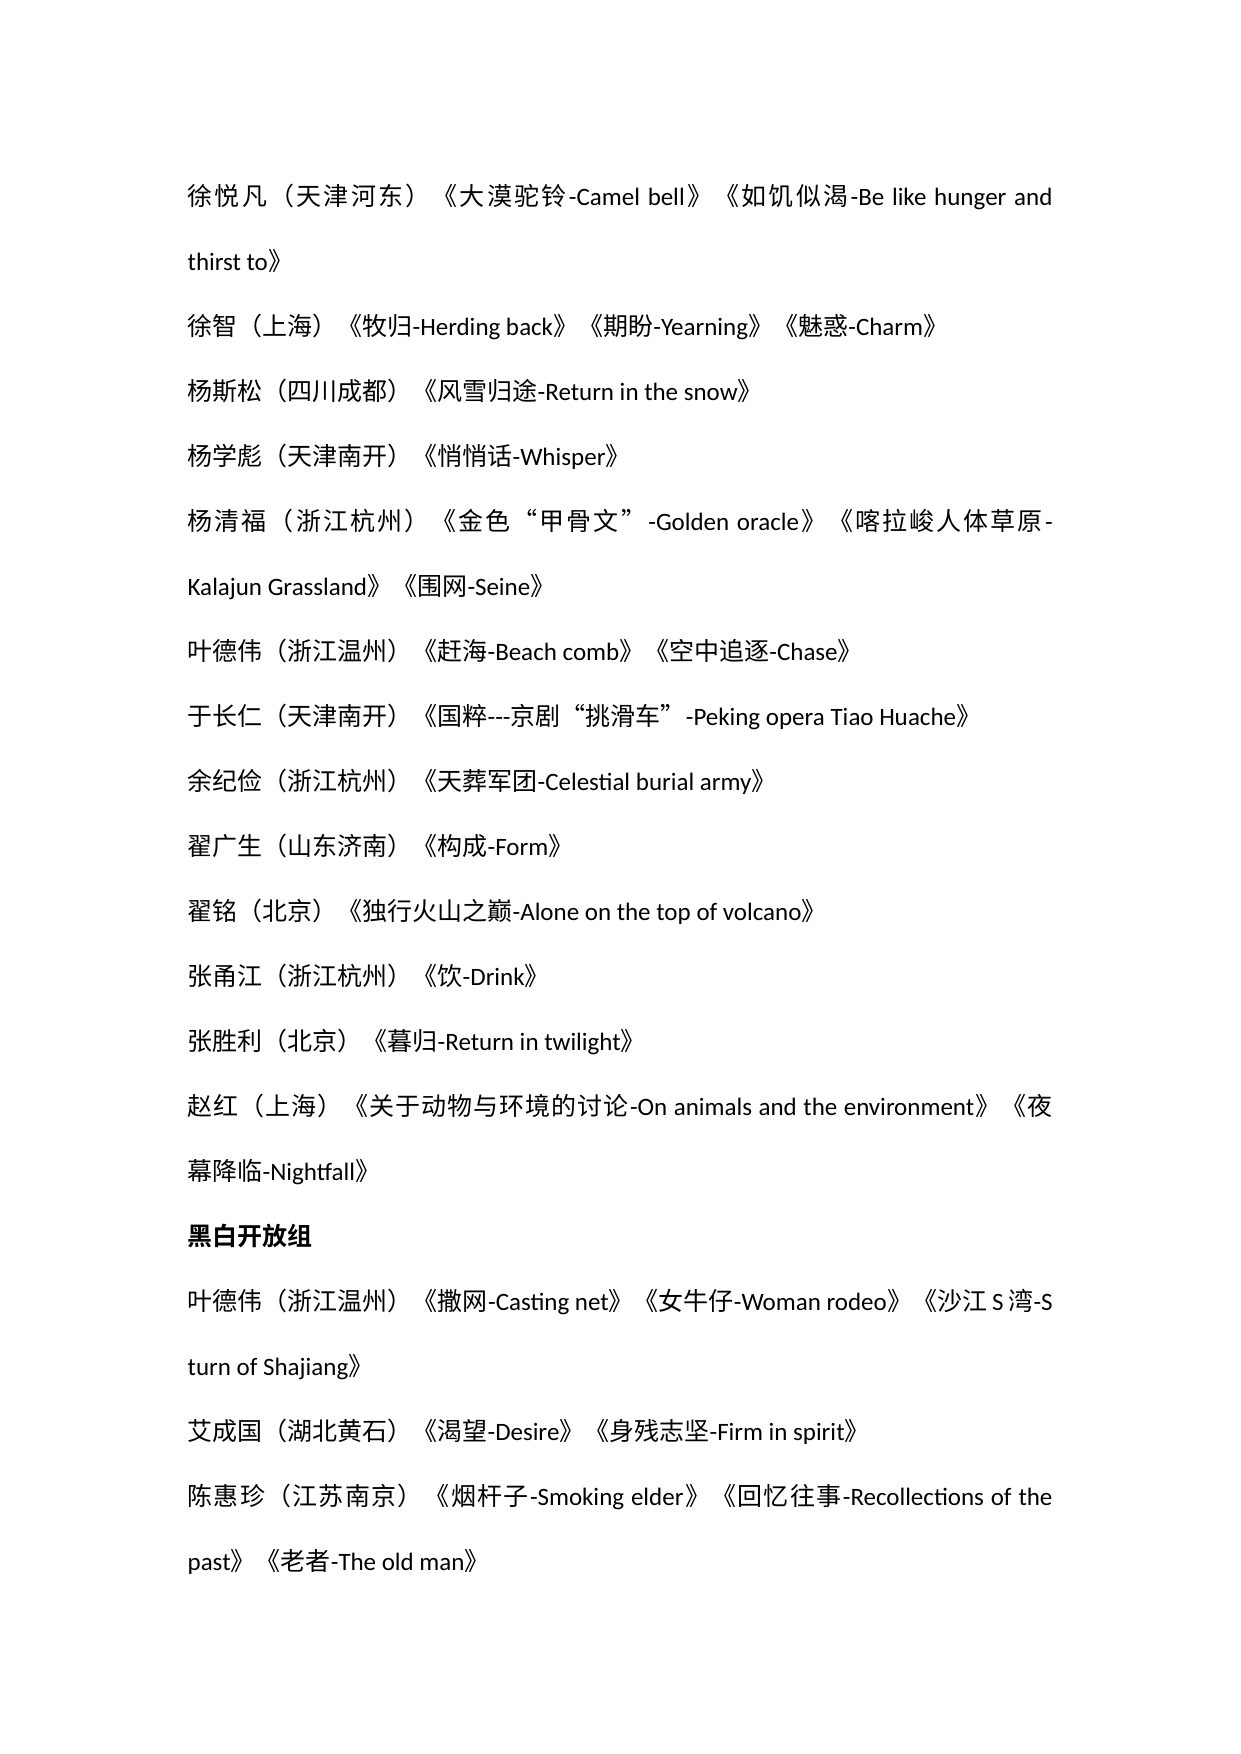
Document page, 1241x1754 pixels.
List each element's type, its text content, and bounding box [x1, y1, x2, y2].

text 张甬江（浙江杭州）《饮-Drink》 [187, 942, 1053, 1007]
text 艾成国（湖北黄石）《渴望-Desire》《身残志坚-Firm in spirit》 [187, 1397, 1053, 1462]
text 赵红（上海）《关于动物与环境的讨论-On animals and the environment》《夜幕降临-Nightfall》 [187, 1072, 1053, 1202]
text 徐智（上海）《牧归-Herding back》《期盼-Yearning》《魅惑-Charm》 [187, 292, 1053, 357]
text 张胜利（北京）《暮归-Return in twilight》 [187, 1007, 1053, 1072]
text 翟广生（山东济南）《构成-Form》 [187, 812, 1053, 877]
text 翟铭（北京）《独行火山之巅-Alone on the top of volcano》 [187, 877, 1053, 942]
text 黑白开放组 [187, 1202, 1053, 1267]
text 余纪俭（浙江杭州）《天葬军团-Celestial burial army》 [187, 747, 1053, 812]
text 杨斯松（四川成都）《风雪归途-Return in the snow》 [187, 357, 1053, 422]
text 于长仁（天津南开）《国粹---京剧“挑滑车”-Peking opera Tiao Huache》 [187, 682, 1053, 747]
text 徐悦凡（天津河东）《大漠驼铃-Camel bell》《如饥似渴-Be like hunger and thirst to》 [187, 162, 1053, 292]
text 杨学彪（天津南开）《悄悄话-Whisper》 [187, 422, 1053, 487]
text 陈惠珍（江苏南京）《烟杆子-Smoking elder》《回忆往事-Recollections of the past》《老者-The old man》 [187, 1462, 1053, 1592]
text 叶德伟（浙江温州）《撒网-Casting net》《女牛仔-Woman rodeo》《沙江S湾-S turn of Shajiang》 [187, 1267, 1053, 1397]
text 杨清福（浙江杭州）《金色“甲骨文”-Golden oracle》《喀拉峻人体草原-Kalajun Grassland》《围网-Seine》 [187, 487, 1053, 617]
text 叶德伟（浙江温州）《赶海-Beach comb》《空中追逐-Chase》 [187, 617, 1053, 682]
